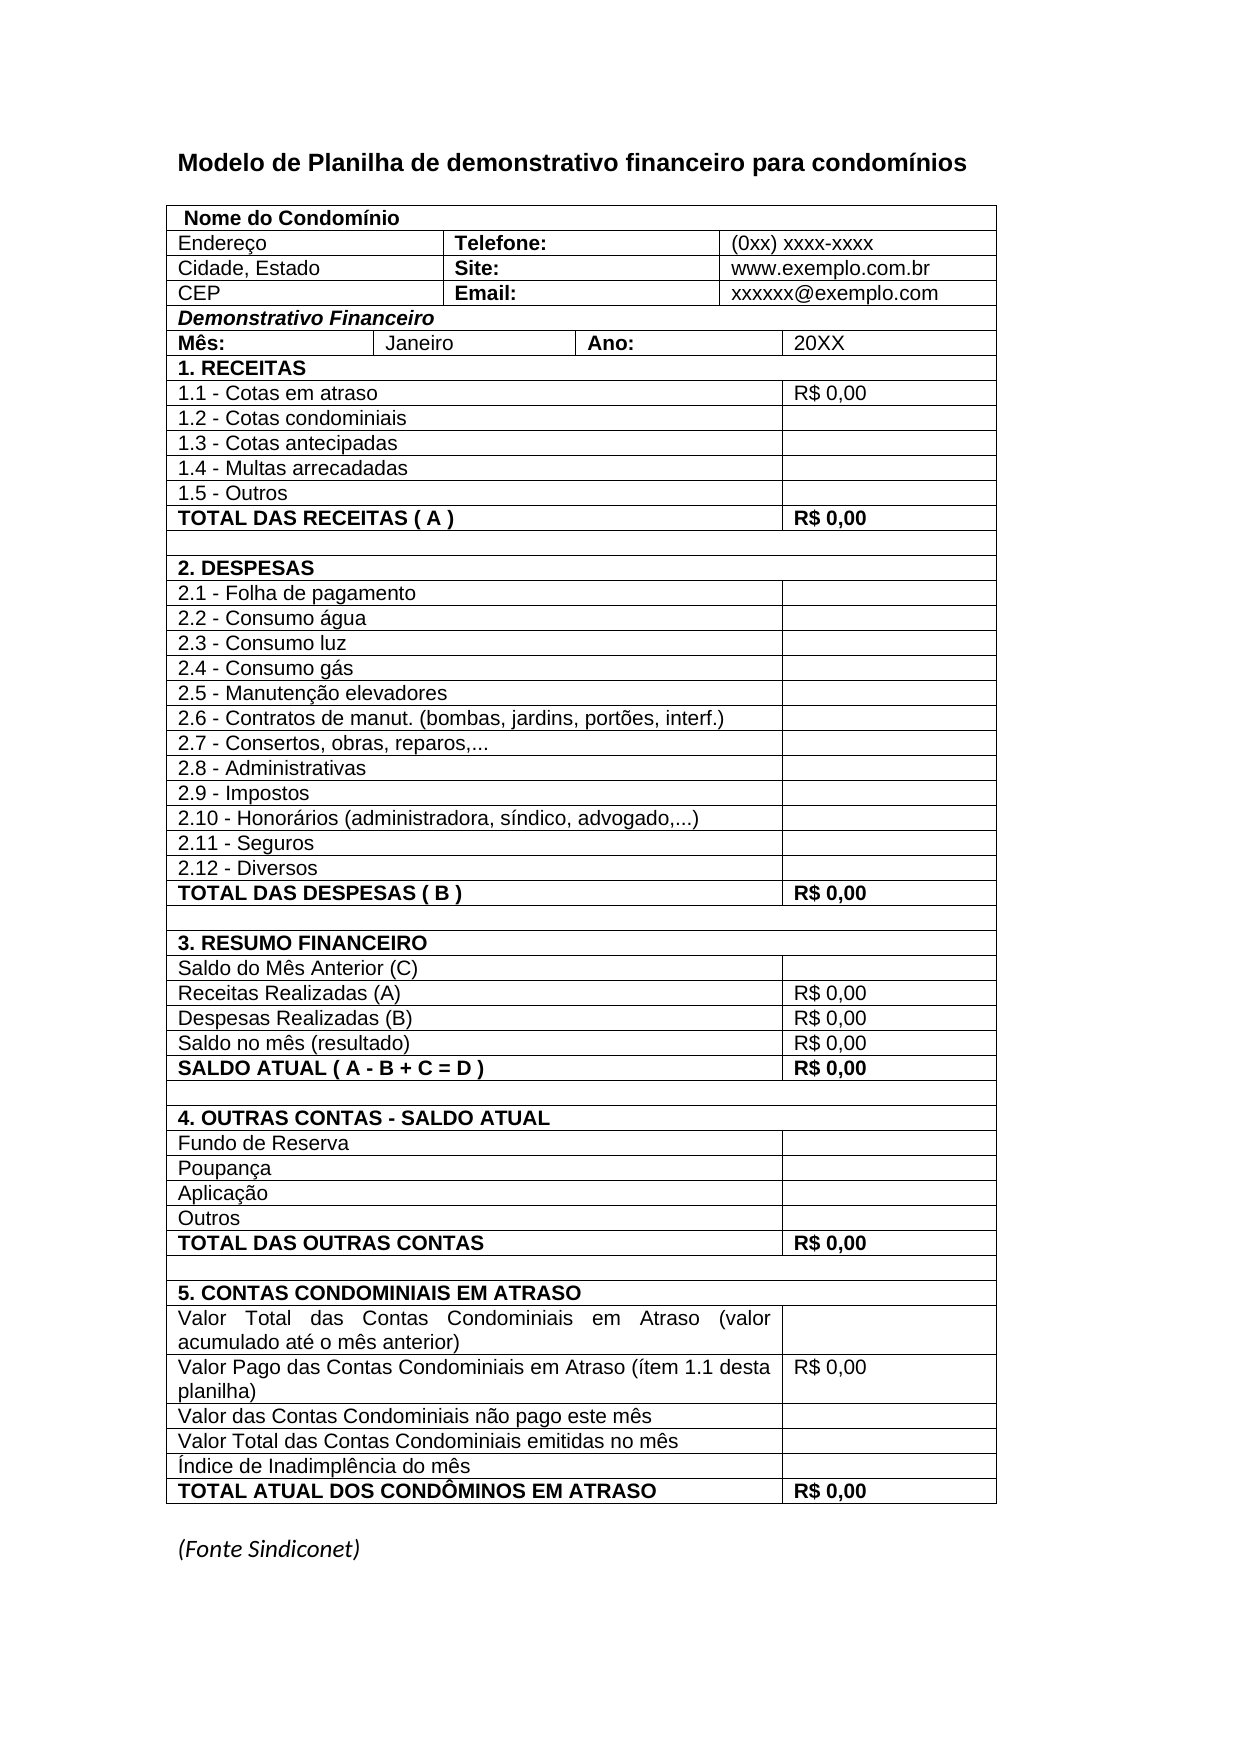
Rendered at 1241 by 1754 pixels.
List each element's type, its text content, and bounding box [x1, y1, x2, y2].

table_cell [783, 856, 996, 880]
table_cell [783, 481, 996, 505]
table_cell Site: [444, 256, 719, 280]
table_cell 1.1 - Cotas em atraso [167, 381, 782, 405]
table_cell R$ 0,00 [783, 381, 996, 405]
table_cell Mês: [167, 331, 373, 355]
table_cell [167, 1256, 996, 1280]
table_cell 2.12 - Diversos [167, 856, 782, 880]
table_cell Ano: [576, 331, 782, 355]
table_cell 1.2 - Cotas condominiais [167, 406, 782, 430]
table_cell Índice de Inadimplência do mês [167, 1454, 782, 1478]
table_cell Email: [444, 281, 719, 305]
table_cell Valor Total das Contas Condominiais em Atraso (valor acumulado até o mês anterior) [167, 1306, 782, 1354]
table_cell R$ 0,00 [783, 1056, 996, 1080]
table_cell 2.2 - Consumo água [167, 606, 782, 630]
table_cell [783, 1306, 996, 1354]
table_cell [783, 1206, 996, 1230]
table_cell 2.4 - Consumo gás [167, 656, 782, 680]
table_cell CEP [167, 281, 443, 305]
table_cell [783, 1404, 996, 1428]
table_cell Aplicação [167, 1181, 782, 1205]
table_cell 20XX [783, 331, 996, 355]
table_cell TOTAL DAS DESPESAS ( B ) [167, 881, 782, 905]
table_cell xxxxxx@exemplo.com [720, 281, 996, 305]
table_cell Cidade, Estado [167, 256, 443, 280]
table_cell [783, 1429, 996, 1453]
table_cell Saldo no mês (resultado) [167, 1031, 782, 1055]
table_cell [783, 831, 996, 855]
subtitle Modelo de Planilha de demonstrativo financeiro para condomínios [177, 148, 1063, 176]
table_cell 2.6 - Contratos de manut. (bombas, jardins, portões, interf.) [167, 706, 782, 730]
table_cell [783, 1156, 996, 1180]
table_cell [783, 681, 996, 705]
table_cell [167, 906, 996, 930]
table_cell R$ 0,00 [783, 881, 996, 905]
table_cell Endereço [167, 231, 443, 255]
table_cell R$ 0,00 [783, 1355, 996, 1403]
table_cell [167, 531, 996, 555]
table_cell [783, 731, 996, 755]
table_cell [783, 706, 996, 730]
table_cell 2.9 - Impostos [167, 781, 782, 805]
table_cell Saldo do Mês Anterior (C) [167, 956, 782, 980]
table_cell 1.4 - Multas arrecadadas [167, 456, 782, 480]
table_cell SALDO ATUAL ( A - B + C = D ) [167, 1056, 782, 1080]
table_cell TOTAL DAS OUTRAS CONTAS [167, 1231, 782, 1255]
table_header Nome do Condomínio [167, 206, 996, 230]
table_cell Poupança [167, 1156, 782, 1180]
table_cell [783, 606, 996, 630]
table_cell [783, 956, 996, 980]
table_cell 5. CONTAS CONDOMINIAIS EM ATRASO [167, 1281, 996, 1305]
table_cell [783, 1454, 996, 1478]
table_cell [783, 656, 996, 680]
table_cell www.exemplo.com.br [720, 256, 996, 280]
table_cell TOTAL ATUAL DOS CONDÔMINOS EM ATRASO [167, 1479, 782, 1503]
table_cell [783, 431, 996, 455]
table_cell Demonstrativo Financeiro [167, 306, 996, 330]
table_cell Telefone: [444, 231, 719, 255]
table_cell [783, 581, 996, 605]
text (Fonte Sindiconet) [177, 1533, 1063, 1563]
table_cell Outros [167, 1206, 782, 1230]
table_cell 2.10 - Honorários (administradora, síndico, advogado,...) [167, 806, 782, 830]
table_cell 4. OUTRAS CONTAS - SALDO ATUAL [167, 1106, 996, 1130]
table_cell Janeiro [374, 331, 575, 355]
table_cell Valor Pago das Contas Condominiais em Atraso (ítem 1.1 desta planilha) [167, 1355, 782, 1403]
table_cell TOTAL DAS RECEITAS ( A ) [167, 506, 782, 530]
table_cell [783, 781, 996, 805]
table_cell R$ 0,00 [783, 1006, 996, 1030]
table_cell Receitas Realizadas (A) [167, 981, 782, 1005]
table_cell 2.5 - Manutenção elevadores [167, 681, 782, 705]
table_cell [783, 806, 996, 830]
table_cell 2.1 - Folha de pagamento [167, 581, 782, 605]
table_cell 2.7 - Consertos, obras, reparos,... [167, 731, 782, 755]
table_cell 1. RECEITAS [167, 356, 996, 380]
table_cell 2. DESPESAS [167, 556, 996, 580]
table_cell R$ 0,00 [783, 1231, 996, 1255]
table_cell [783, 456, 996, 480]
table_cell R$ 0,00 [783, 506, 996, 530]
table_cell [783, 756, 996, 780]
table_cell Valor Total das Contas Condominiais emitidas no mês [167, 1429, 782, 1453]
table_cell [167, 1081, 996, 1105]
table_cell [783, 1181, 996, 1205]
table_cell Fundo de Reserva [167, 1131, 782, 1155]
table_cell 2.11 - Seguros [167, 831, 782, 855]
table_cell (0xx) xxxx-xxxx [720, 231, 996, 255]
table_cell R$ 0,00 [783, 1031, 996, 1055]
table_cell 2.3 - Consumo luz [167, 631, 782, 655]
table_cell 3. RESUMO FINANCEIRO [167, 931, 996, 955]
table_cell [783, 631, 996, 655]
table_cell Valor das Contas Condominiais não pago este mês [167, 1404, 782, 1428]
table_cell [783, 406, 996, 430]
table_cell 1.3 - Cotas antecipadas [167, 431, 782, 455]
table_cell 1.5 - Outros [167, 481, 782, 505]
table_cell 2.8 - Administrativas [167, 756, 782, 780]
table_cell R$ 0,00 [783, 981, 996, 1005]
table_cell Despesas Realizadas (B) [167, 1006, 782, 1030]
table_cell [783, 1131, 996, 1155]
table_cell R$ 0,00 [783, 1479, 996, 1503]
